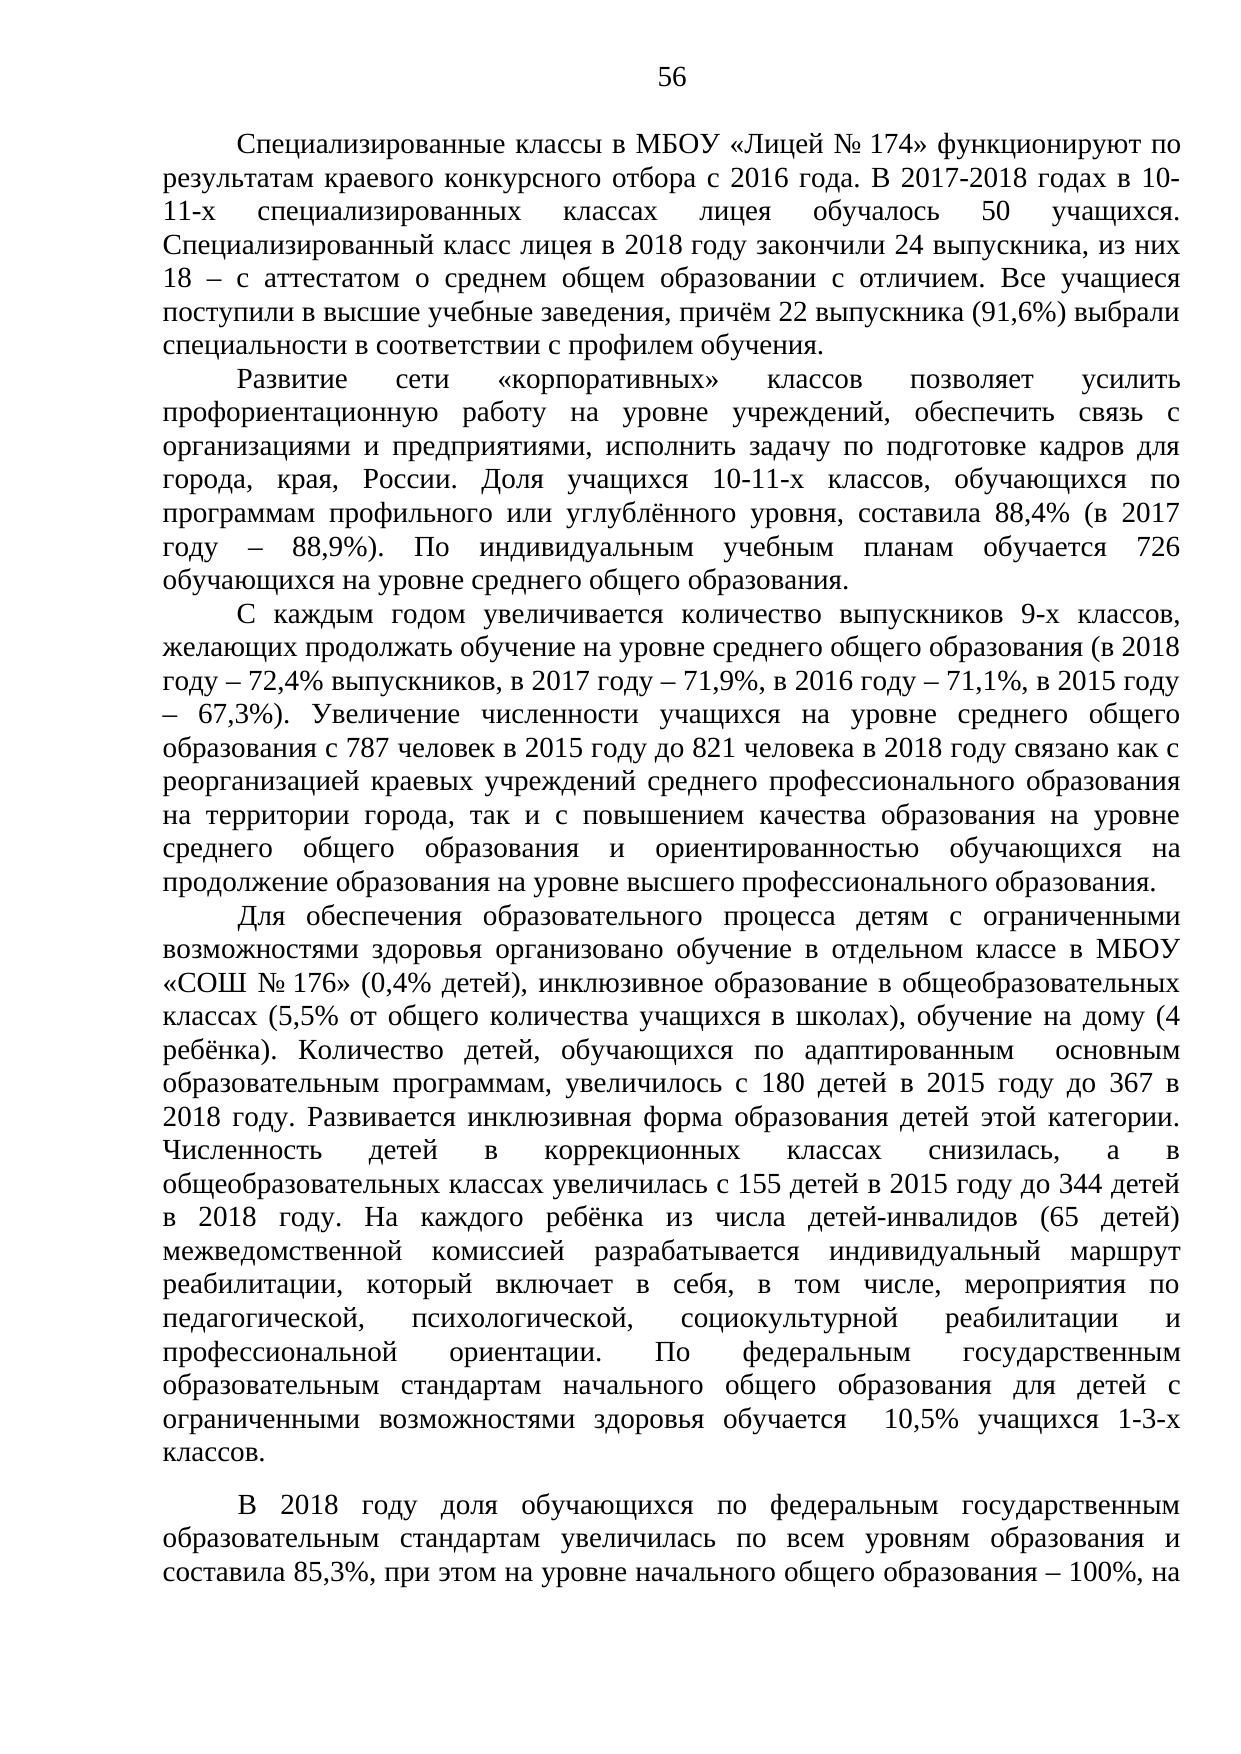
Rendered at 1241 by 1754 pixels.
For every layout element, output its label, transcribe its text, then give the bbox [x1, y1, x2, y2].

text Для обеспечения образовательного процесса детям с ограниченными возможностями здоровья организовано обучение в отдельном классе в МБОУ «СОШ № 176» (0,4% детей), инклюзивное образование в общеобразовательных классах (5,5% от общего количества учащихся в школах), обучение на дому (4 ребёнка). Количество детей, обучающихся по адаптированным основным образовательным программам, увеличилось с 180 детей в 2015 году до 367 в 2018 году. Развивается инклюзивная форма образования детей этой категории. Численность детей в коррекционных классах снизилась, а в общеобразовательных классах увеличилась с 155 детей в 2015 году до 344 детей в 2018 году. На каждого ребёнка из числа детей-инвалидов (65 детей) межведомственной комиссией разрабатывается индивидуальный маршрут реабилитации, который включает в себя, в том числе, мероприятия по педагогической, психологической, социокультурной реабилитации и профессиональной ориентации. По федеральным государственным образовательным стандартам начального общего образования для детей с ограниченными возможностями здоровья обучается 10,5% учащихся 1-3-х классов. [162, 898, 1181, 1468]
text Специализированные классы в МБОУ «Лицей № 174» функционируют по результатам краевого конкурсного отбора с 2016 года. В 2017-2018 годах в 10-11-х специализированных классах лицея обучалось 50 учащихся. Специализированный класс лицея в 2018 году закончили 24 выпускника, из них 18 – с аттестатом о среднем общем образовании с отличием. Все учащиеся поступили в высшие учебные заведения, причём 22 выпускника (91,6%) выбрали специальности в соответствии с профилем обучения. [162, 126, 1181, 361]
text Развитие сети «корпоративных» классов позволяет усилить профориентационную работу на уровне учреждений, обеспечить связь с организациями и предприятиями, исполнить задачу по подготовке кадров для города, края, России. Доля учащихся 10-11-х классов, обучающихся по программам профильного или углублённого уровня, составила 88,4% (в 2017 году – 88,9%). По индивидуальным учебным планам обучается 726 обучающихся на уровне среднего общего образования. [162, 361, 1181, 596]
text С каждым годом увеличивается количество выпускников 9-х классов, желающих продолжать обучение на уровне среднего общего образования (в 2018 году – 72,4% выпускников, в 2017 году – 71,9%, в 2016 году – 71,1%, в 2015 году – 67,3%). Увеличение численности учащихся на уровне среднего общего образования с 787 человек в 2015 году до 821 человека в 2018 году связано как с реорганизацией краевых учреждений среднего профессионального образования на территории города, так и с повышением качества образования на уровне среднего общего образования и ориентированностью обучающихся на продолжение образования на уровне высшего профессионального образования. [162, 596, 1181, 898]
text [162, 1487, 1181, 1588]
